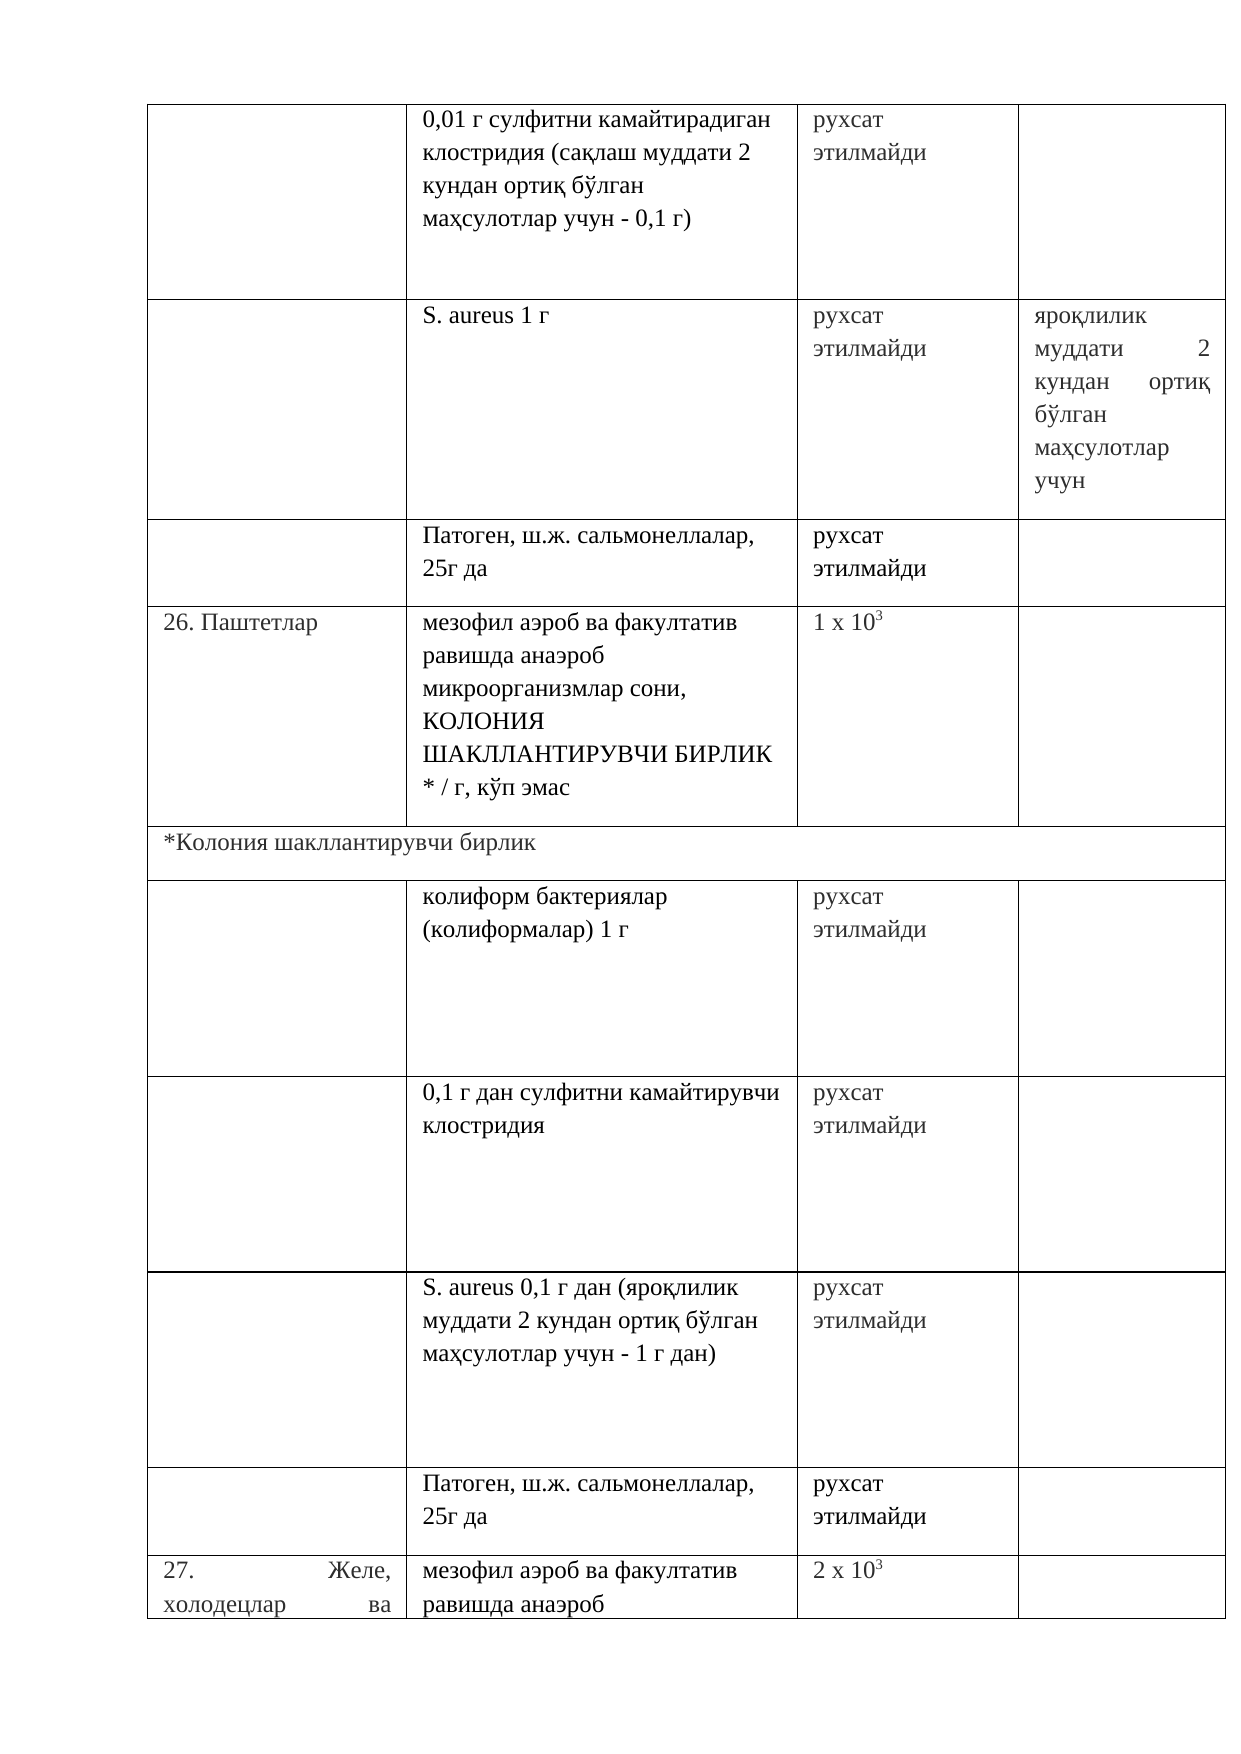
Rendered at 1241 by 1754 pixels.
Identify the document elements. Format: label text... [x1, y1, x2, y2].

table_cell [148, 1556, 406, 1617]
table_cell мезофил аэроб ва факултатив равишда анаэроб микроорганизмлар сони, КОЛОНИЯ ШАКЛЛАНТИРУВЧИ БИРЛИК * / г, кўп эмас [407, 607, 797, 826]
table_cell рухсат этилмайди [798, 881, 1018, 1076]
table_cell рухсат этилмайди [798, 1077, 1018, 1271]
table_cell [1019, 1273, 1225, 1467]
table_cell рухсат этилмайди [798, 520, 1018, 606]
table_cell [148, 105, 406, 299]
table_cell [148, 881, 406, 1076]
table_cell [148, 1077, 406, 1271]
table_cell 0,01 г сулфитни камайтирадиган клостридия (сақлаш муддати 2 кундан ортиқ бўлган маҳсулотлар учун - 0,1 г) [407, 105, 797, 299]
table_cell 2 х 103 [798, 1556, 1018, 1617]
table_cell 0,1 г дан сулфитни камайтирувчи клостридия [407, 1077, 797, 1271]
table_cell рухсат этилмайди [798, 300, 1018, 519]
table_cell Патоген, ш.ж. сальмонеллалар, 25г да [407, 520, 797, 606]
table_cell [148, 520, 406, 606]
table_cell 26. Паштетлар [148, 607, 406, 826]
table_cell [407, 1556, 797, 1617]
table_cell колиформ бактериялар (колиформалар) 1 г [407, 881, 797, 1076]
table_cell рухсат этилмайди [798, 1273, 1018, 1467]
table_cell рухсат этилмайди [798, 1468, 1018, 1554]
table_cell [1019, 105, 1225, 299]
table_cell [148, 300, 406, 519]
table_cell S. aureus 1 г [407, 300, 797, 519]
table_cell яроқлилик муддати 2 кундан ортиқ бўлган маҳсулотлар учун [1019, 300, 1225, 519]
table_cell [1019, 881, 1225, 1076]
table_cell [1019, 1468, 1225, 1554]
table_cell [148, 1273, 406, 1467]
table_cell 1 х 103 [798, 607, 1018, 826]
table_cell Патоген, ш.ж. сальмонеллалар, 25г да [407, 1468, 797, 1554]
table_cell [1019, 607, 1225, 826]
table_cell [1019, 520, 1225, 606]
table_cell [1019, 1077, 1225, 1271]
table_cell *Колония шакллантирувчи бирлик [148, 827, 1225, 880]
table_cell S. aureus 0,1 г дан (яроқлилик муддати 2 кундан ортиқ бўлган маҳсулотлар учун - 1 г дан) [407, 1273, 797, 1467]
table_cell [1019, 1556, 1225, 1617]
table_cell рухсат этилмайди [798, 105, 1018, 299]
table_cell [148, 1468, 406, 1554]
